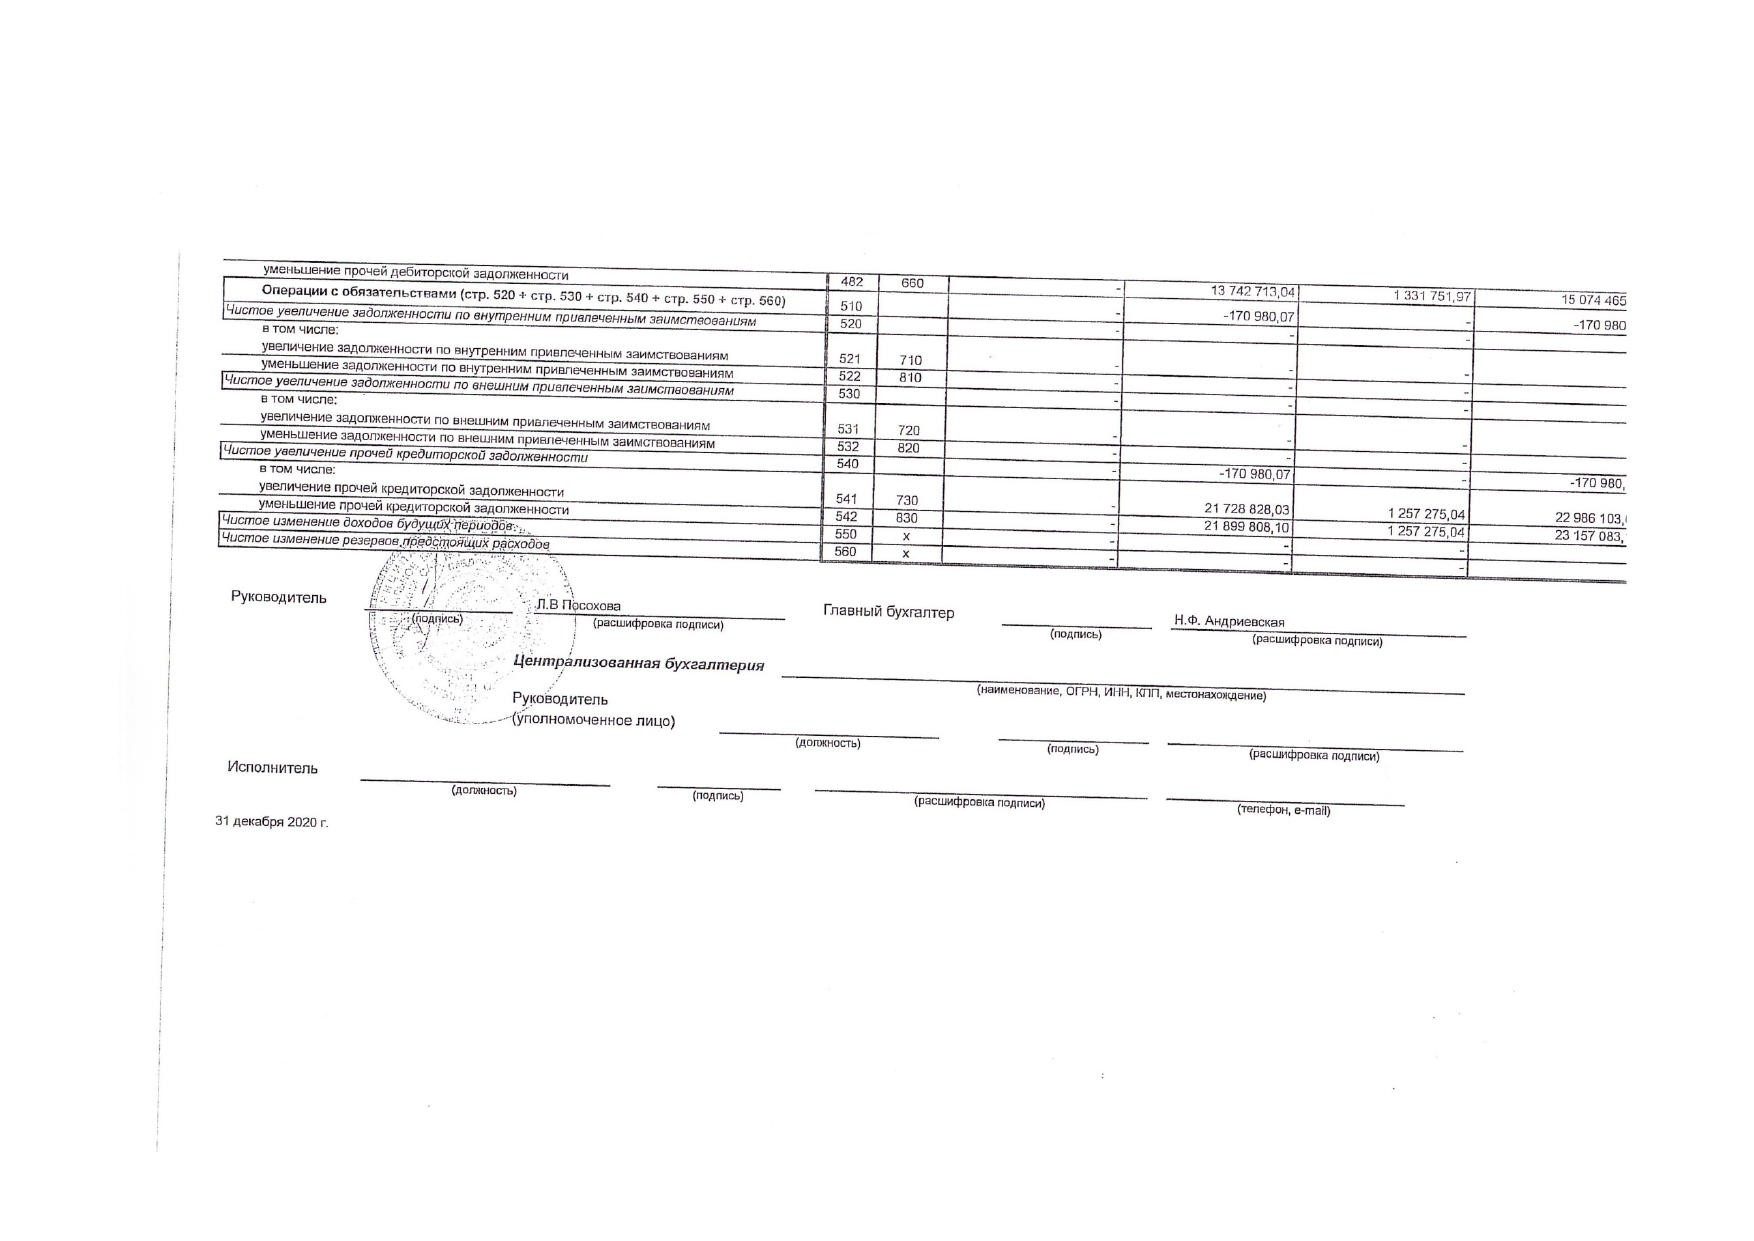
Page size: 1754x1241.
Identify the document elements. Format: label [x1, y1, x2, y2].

picture [118, 177, 1636, 1152]
